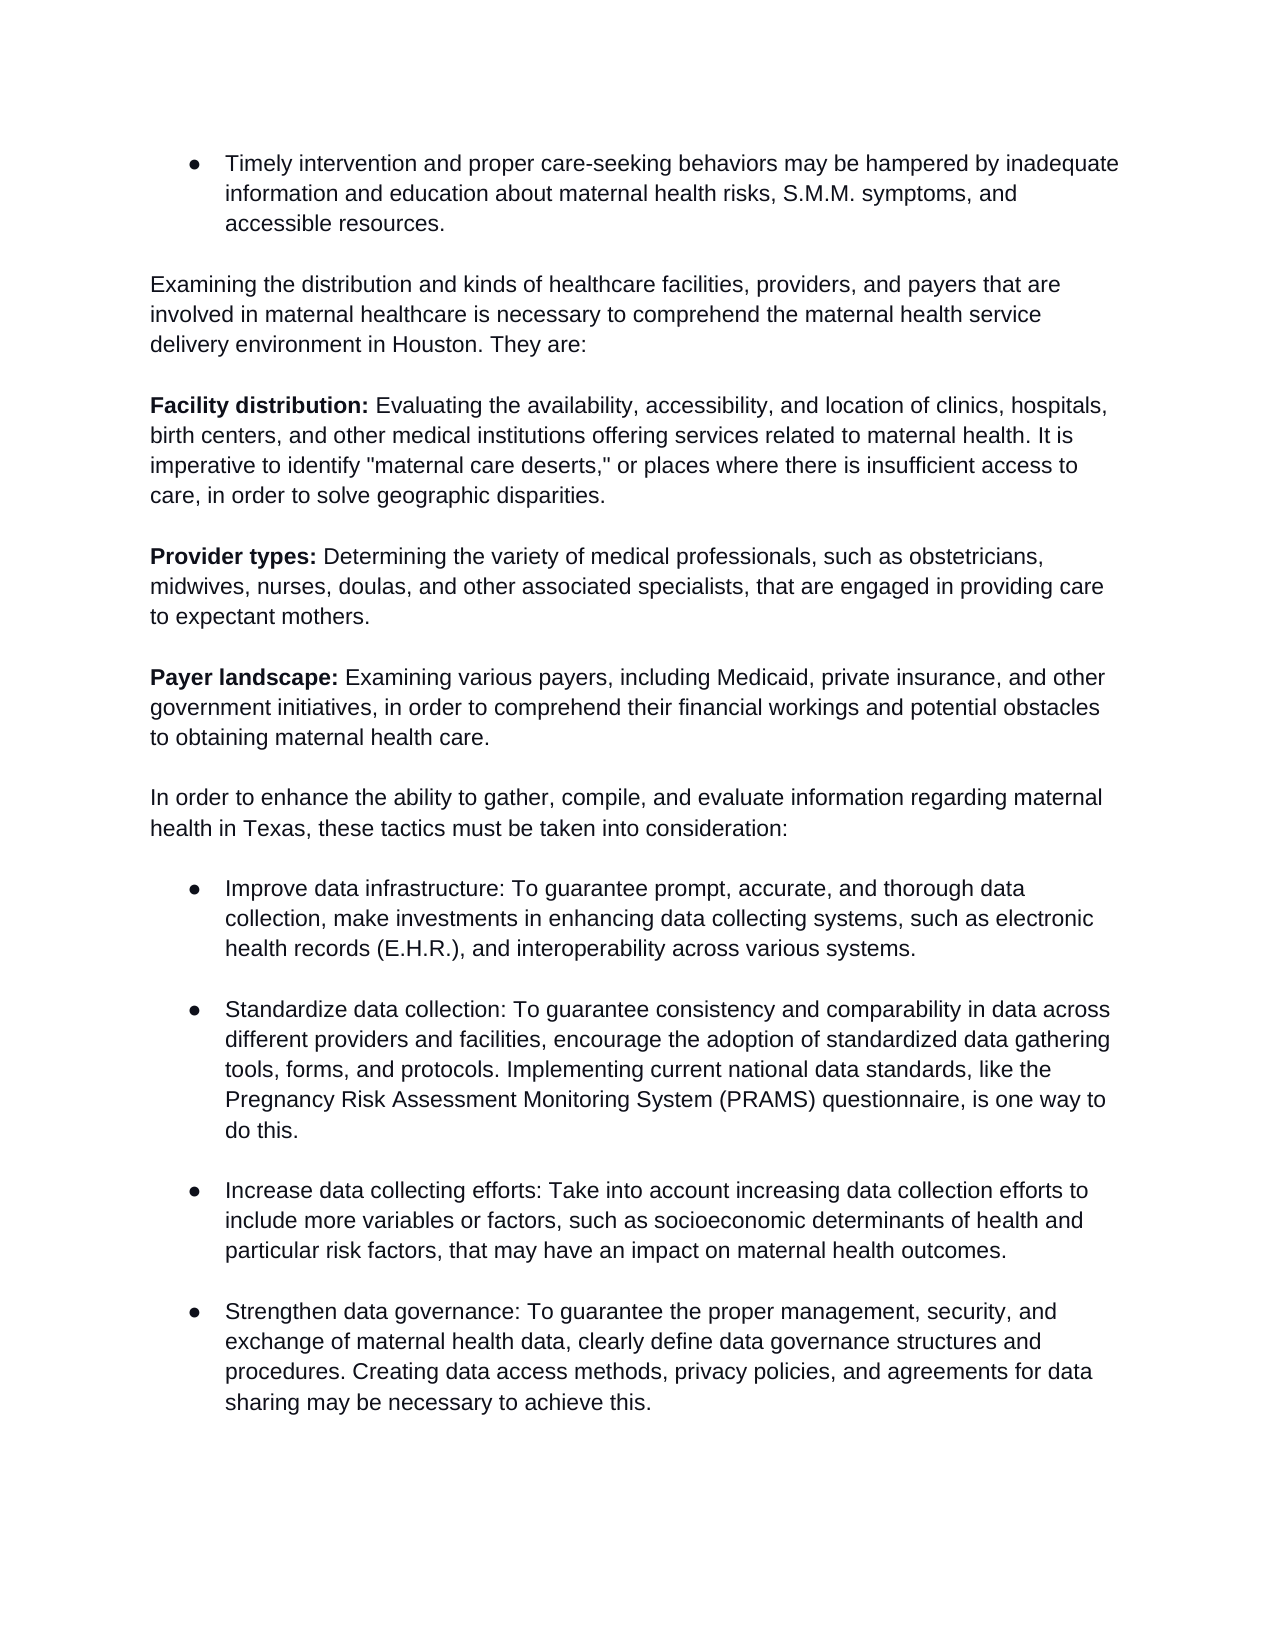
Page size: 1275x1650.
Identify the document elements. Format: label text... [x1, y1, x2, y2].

list Improve data infrastructure: To guarantee prompt, accurate, and thorough data collection, make investments in enhancing data collecting systems, such as electronic health records (E.H.R.), and interoperability across various systems. [187, 875, 1125, 962]
list Increase data collecting efforts: Take into account increasing data collection efforts to include more variables or factors, such as socioeconomic determinants of health and particular risk factors, that may have an impact on maternal health outcomes. [187, 1177, 1125, 1264]
list Timely intervention and proper care-seeking behaviors may be hampered by inadequate information and education about maternal health risks, S.M.M. symptoms, and accessible resources. [187, 150, 1125, 237]
text In order to enhance the ability to gather, compile, and evaluate information regarding maternal health in Texas, these tactics must be taken into consideration: [150, 784, 1125, 841]
text Examining the distribution and kinds of healthcare facilities, providers, and payers that are involved in maternal healthcare is necessary to comprehend the maternal health service delivery environment in Houston. They are: [150, 271, 1125, 358]
text Payer landscape: Examining various payers, including Medicaid, private insurance, and other government initiatives, in order to comprehend their financial workings and potential obstacles to obtaining maternal health care. [150, 663, 1125, 750]
list Standardize data collection: To guarantee consistency and comparability in data across different providers and facilities, encourage the adoption of standardized data gathering tools, forms, and protocols. Implementing current national data standards, like the Pregnancy Risk Assessment Monitoring System (PRAMS) questionnaire, is one way to do this. [187, 996, 1125, 1143]
text Facility distribution: Evaluating the availability, accessibility, and location of clinics, hospitals, birth centers, and other medical institutions offering services related to maternal health. It is imperative to identify "maternal care deserts," or places where there is insufficient access to care, in order to solve geographic disparities. [150, 392, 1125, 509]
text Provider types: Determining the variety of medical professionals, such as obstetricians, midwives, nurses, doulas, and other associated specialists, that are engaged in providing care to expectant mothers. [150, 543, 1125, 629]
list Strengthen data governance: To guarantee the proper management, security, and exchange of maternal health data, clearly define data governance structures and procedures. Creating data access methods, privacy policies, and agreements for data sharing may be necessary to achieve this. [187, 1298, 1125, 1415]
